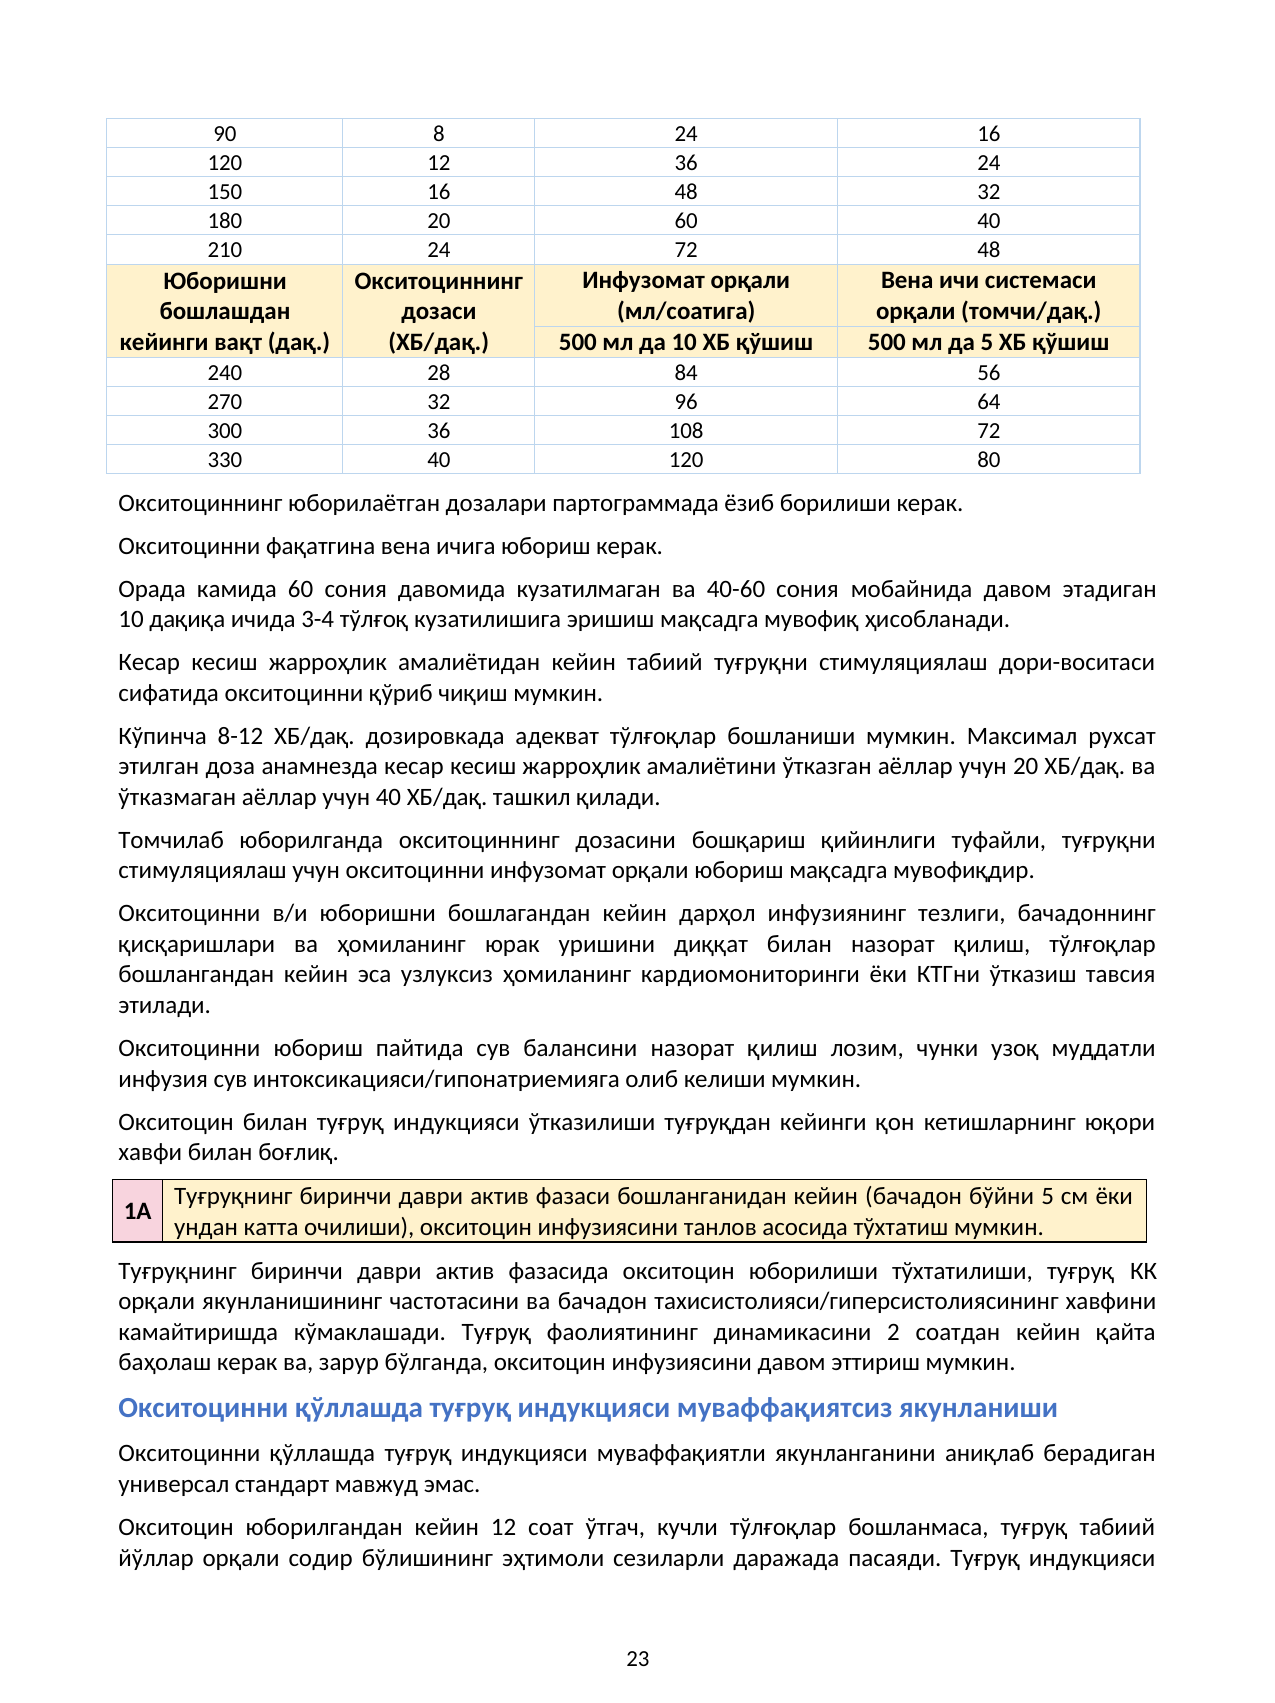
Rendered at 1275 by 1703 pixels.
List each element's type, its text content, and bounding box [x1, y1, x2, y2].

table_cell Инфузомат орқали (мл/соатига) [535, 265, 837, 326]
table_cell 120 [107, 148, 342, 176]
table_cell 500 мл да 10 ХБ қўшиш [535, 327, 837, 357]
text Томчилаб юборилганда окситоциннинг дозасини бошқариш қийинлиги туфайли, туғруқни стимуляциялаш учун окситоцинни инфузомат орқали юбориш мақсадга мувофиқдир. [118, 824, 1157, 885]
table_cell 300 [107, 416, 342, 444]
table_cell 96 [535, 387, 837, 415]
text Кесар кесиш жарроҳлик амалиётидан кейин табиий туғруқни стимуляциялаш дори-воситаси сифатида окситоцинни қўриб чиқиш мумкин. [118, 646, 1157, 707]
table_cell 90 [107, 119, 342, 147]
table_cell 16 [838, 119, 1139, 147]
table_cell 24 [343, 235, 534, 263]
table_cell 240 [107, 358, 342, 386]
table_cell 84 [535, 358, 837, 386]
table_cell 40 [838, 206, 1139, 234]
table_cell 12 [343, 148, 534, 176]
table_cell 60 [535, 206, 837, 234]
table_cell 32 [838, 177, 1139, 205]
table_cell Окситоциннинг дозаси (ХБ/дақ.) [343, 265, 534, 357]
text Окситоцинни фақатгина вена ичига юбориш керак. [118, 530, 1157, 560]
table_cell Юборишни бошлашдан кейинги вақт (дақ.) [107, 265, 342, 357]
table_cell 210 [107, 235, 342, 263]
table_header Туғруқнинг биринчи даври актив фазаси бошланганидан кейин (бачадон бўйни 5 см ёки ундан катта очилиши), окситоцин инфузиясини танлов асосида тўхтатиш мумкин. [163, 1180, 1146, 1241]
table_cell 330 [107, 445, 342, 473]
table_cell 56 [838, 358, 1139, 386]
table_cell 36 [535, 148, 837, 176]
text Окситоцинни юбориш пайтида сув балансини назорат қилиш лозим, чунки узоқ муддатли инфузия сув интоксикацияси/гипонатриемияга олиб келиши мумкин. [118, 1032, 1157, 1093]
table_cell 72 [535, 235, 837, 263]
text Орада камида 60 сония давомида кузатилмаган ва 40-60 сония мобайнида давом этадиган 10 дақиқа ичида 3-4 тўлғоқ кузатилишига эришиш мақсадга мувофиқ ҳисобланади. [118, 573, 1157, 634]
text Окситоциннинг юборилаётган дозалари партограммада ёзиб борилиши керак. [118, 487, 1157, 517]
text Окситоцинни в/и юборишни бошлагандан кейин дарҳол инфузиянинг тезлиги, бачадоннинг қисқаришлари ва ҳомиланинг юрак уришини диққат билан назорат қилиш, тўлғоқлар бошлангандан кейин эса узлуксиз ҳомиланинг кардиомониторинги ёки КТГни ўтказиш тавсия этилади. [118, 898, 1157, 1020]
table_cell 72 [838, 416, 1139, 444]
table_cell 24 [535, 119, 837, 147]
table_header 1А [113, 1180, 162, 1241]
table_cell 64 [838, 387, 1139, 415]
table_cell 270 [107, 387, 342, 415]
text Туғруқнинг биринчи даври актив фазасида окситоцин юборилиши тўхтатилиши, туғруқ КК орқали якунланишининг частотасини ва бачадон тахисистолияси/гиперсистолиясининг хавфини камайтиришда кўмаклашади. Туғруқ фаолиятининг динамикасини 2 соатдан кейин қайта баҳолаш керак ва, зарур бўлганда, окситоцин инфузиясини давом эттириш мумкин. [118, 1255, 1157, 1377]
table_cell 500 мл да 5 ХБ қўшиш [838, 327, 1139, 357]
text Окситоцинни қўллашда туғруқ индукцияси муваффақиятли якунланганини аниқлаб берадиган универсал стандарт мавжуд эмас. [118, 1438, 1157, 1499]
text Окситоцин билан туғруқ индукцияси ўтказилиши туғруқдан кейинги қон кетишларнинг юқори хавфи билан боғлиқ. [118, 1106, 1157, 1167]
subtitle Окситоцинни қўллашда туғруқ индукцияси муваффақиятсиз якунланиши [118, 1389, 1157, 1425]
table_cell 48 [838, 235, 1139, 263]
table_cell 150 [107, 177, 342, 205]
table_cell 48 [535, 177, 837, 205]
table_cell 40 [343, 445, 534, 473]
table_cell 20 [343, 206, 534, 234]
table_cell Вена ичи системаси орқали (томчи/дақ.) [838, 265, 1139, 326]
table_cell 180 [107, 206, 342, 234]
table_cell 24 [838, 148, 1139, 176]
table_cell 32 [343, 387, 534, 415]
table_cell 80 [838, 445, 1139, 473]
text Кўпинча 8-12 ХБ/дақ. дозировкада адекват тўлғоқлар бошланиши мумкин. Максимал рухсат этилган доза анамнезда кесар кесиш жарроҳлик амалиётини ўтказган аёллар учун 20 ХБ/дақ. ва ўтказмаган аёллар учун 40 ХБ/дақ. ташкил қилади. [118, 720, 1157, 812]
table_cell 120 [535, 445, 837, 473]
table_cell 36 [343, 416, 534, 444]
table_cell 8 [343, 119, 534, 147]
table_cell 108 [535, 416, 837, 444]
table_cell 16 [343, 177, 534, 205]
table_cell 28 [343, 358, 534, 386]
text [118, 1511, 1157, 1572]
